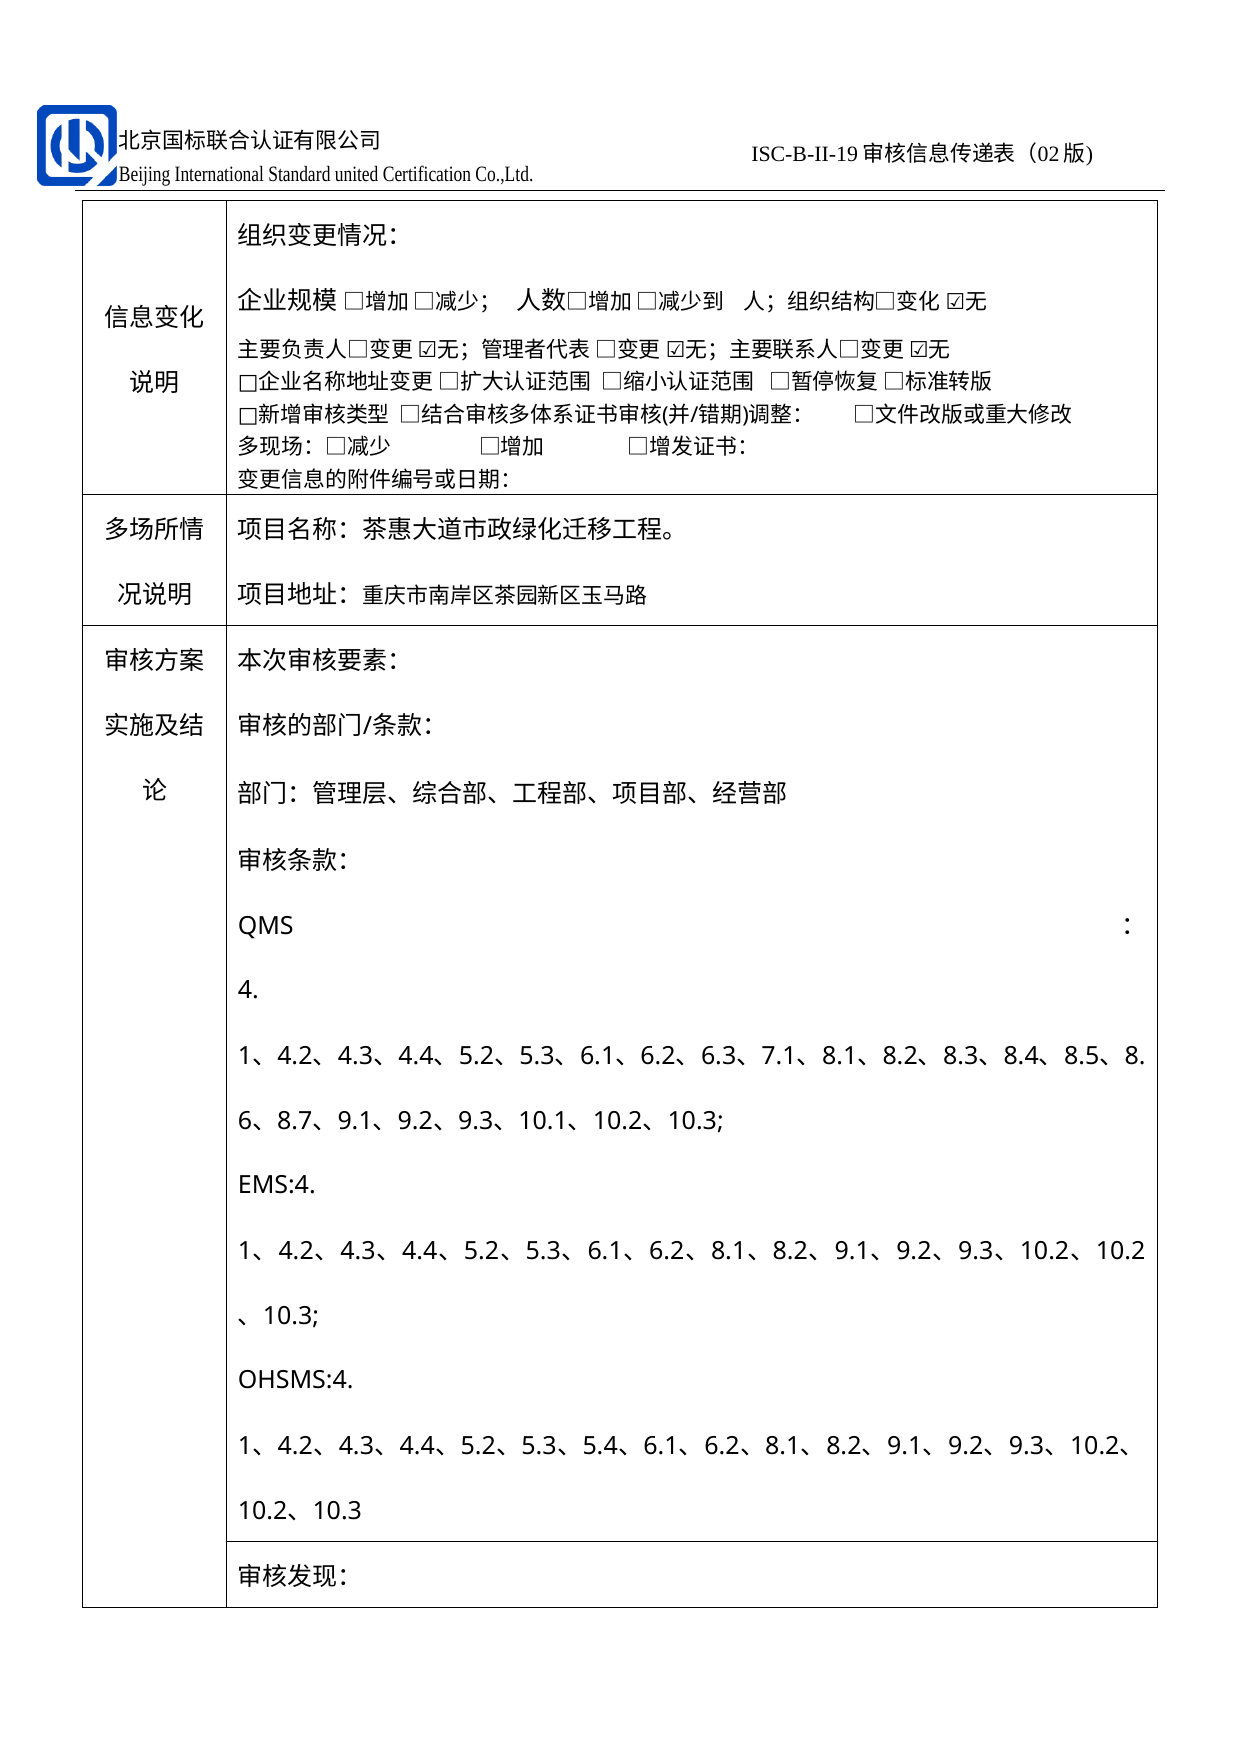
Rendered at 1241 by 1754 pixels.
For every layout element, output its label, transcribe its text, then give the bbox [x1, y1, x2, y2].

table_cell 本次审核要素： 审核的部门/条款： 部门：管理层、综合部、工程部、项目部、经营部 审核条款： QMS：4.1、4.2、4.3、4.4、5.2、5.3、6.1、6.2、6.3、7.1、8.1、8.2、8.3、8.4、8.5、8.6、8.7、9.1、9.2、9.3、10.1、10.2、10.3; EMS:4.1、4.2、4.3、4.4、5.2、5.3、6.1、6.2、8.1、8.2、9.1、9.2、9.3、10.2、10.2、10.3; OHSMS:4.1、4.2、4.3、4.4、5.2、5.3、5.4、6.1、6.2、8.1、8.2、9.1、9.2、9.3、10.2、10.2、10.3 [227, 626, 1157, 1541]
table_cell 信息变化说明 [83, 201, 226, 494]
table_cell 多场所情况说明 [83, 495, 226, 625]
table_cell 审核方案实施及结论 [83, 626, 226, 1607]
table_cell 组织变更情况： 企业规模 □增加 □减少； 人数□增加 □减少到 人；组织结构□变化 ☑无 主要负责人□变更 ☑无；管理者代表 □变更 ☑无；主要联系人□变更 ☑无 □企业名称地址变更 □扩大认证范围 □缩小认证范围 □暂停恢复 □标准转版 □新增审核类型 □结合审核多体系证书审核(并/错期)调整： □文件改版或重大修改 多现场：□减少 □增加 □增发证书： 变更信息的附件编号或日期： [227, 201, 1157, 494]
picture [37, 105, 117, 186]
table_cell 项目名称：茶惠大道市政绿化迁移工程。 项目地址：重庆市南岸区茶园新区玉马路 [227, 495, 1157, 625]
